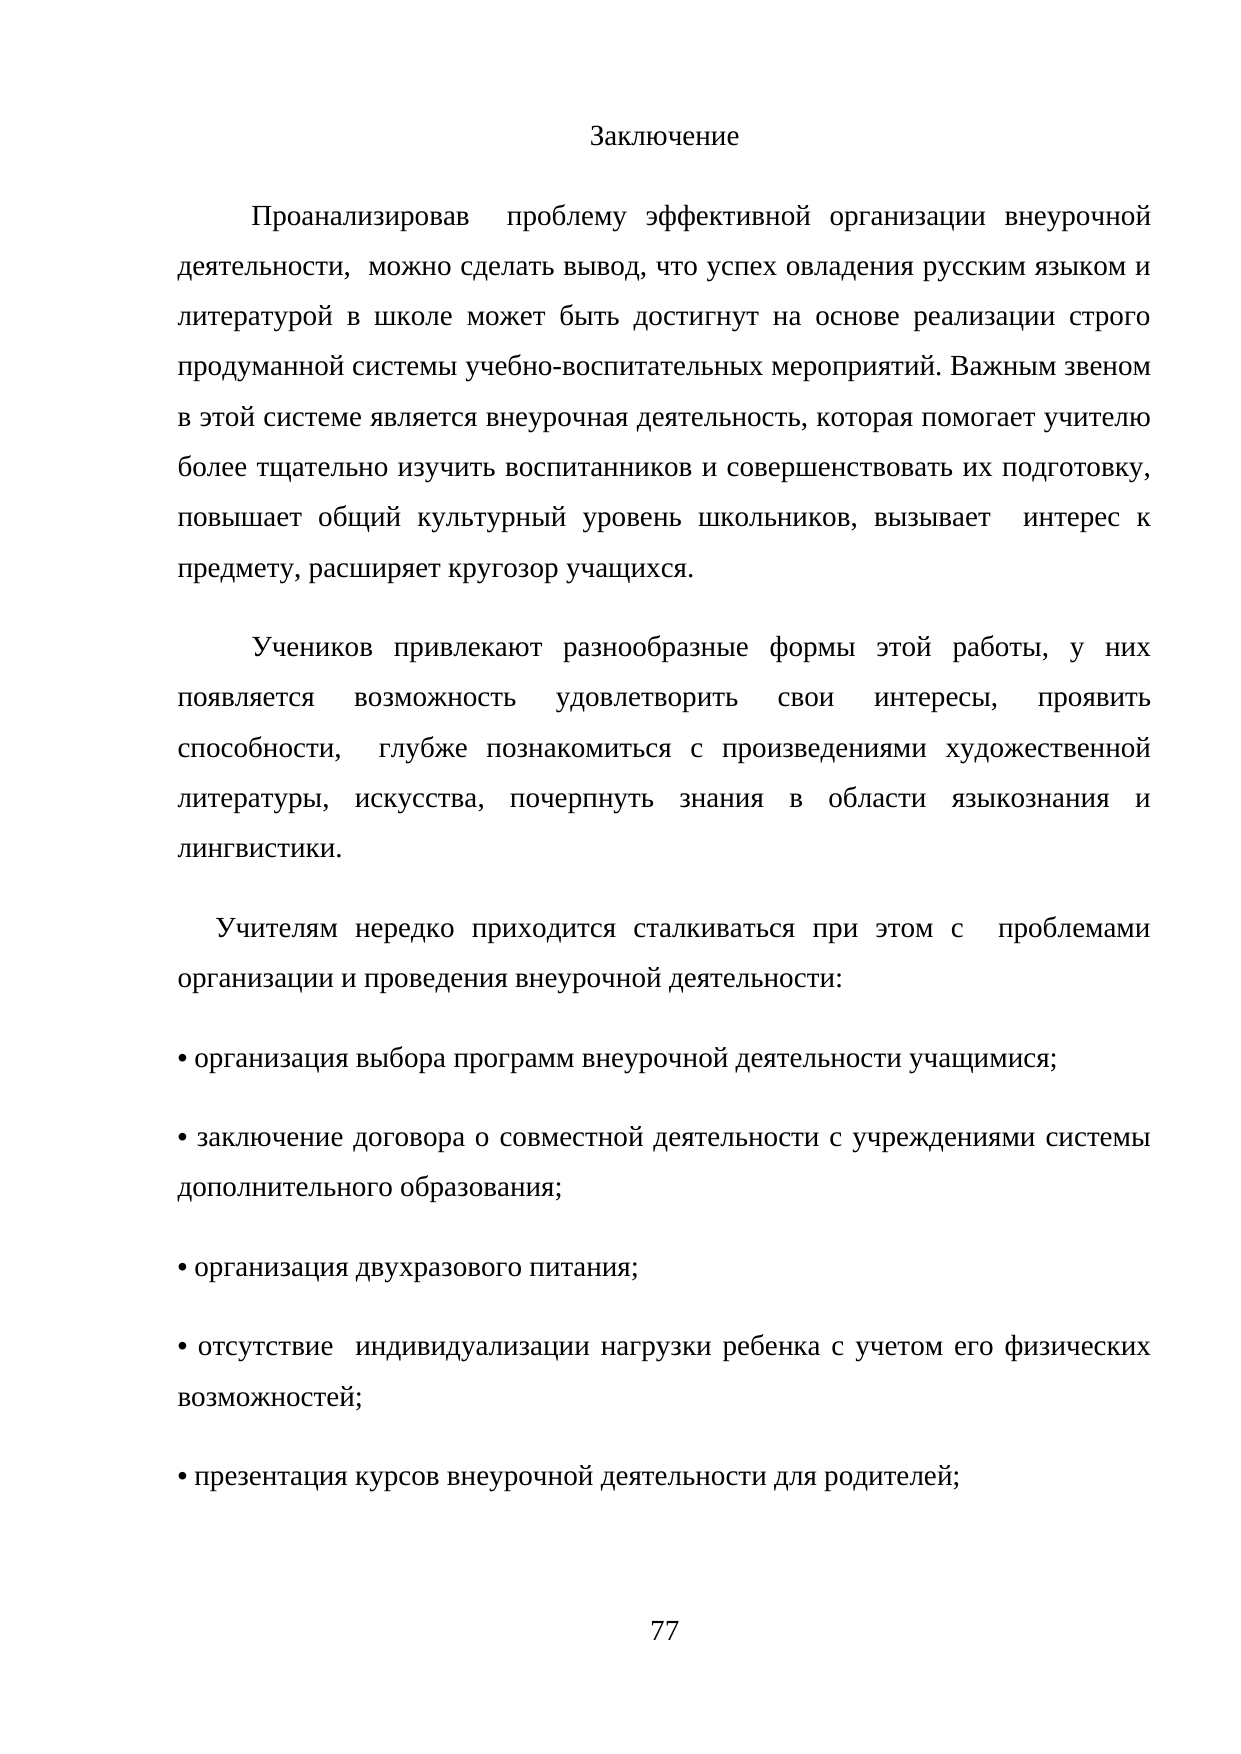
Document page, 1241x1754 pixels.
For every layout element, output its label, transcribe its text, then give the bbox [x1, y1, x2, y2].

text Заключение [177, 118, 1152, 152]
subtitle • заключение договора о совместной деятельности с учреждениями системы дополнительного образования; [177, 1119, 1152, 1203]
text Проанализировав проблему эффективной организации внеурочной деятельности, можно сделать вывод, что успех овладения русским языком и литературой в школе может быть достигнут на основе реализации строго продуманной системы учебно-воспитательных мероприятий. Важным звеном в этой системе является внеурочная деятельность, которая помогает учителю более тщательно изучить воспитанников и совершенствовать их подготовку, повышает общий культурный уровень школьников, вызывает интерес к предмету, расширяет кругозор учащихся. [177, 198, 1152, 583]
subtitle • отсутствие индивидуализации нагрузки ребенка с учетом его физических возможностей; [177, 1328, 1152, 1412]
subtitle Учителям нередко приходится сталкиваться при этом с проблемами организации и проведения внеурочной деятельности: [177, 910, 1152, 994]
subtitle • организация выбора программ внеурочной деятельности учащимися; [177, 1040, 1152, 1073]
text Учеников привлекают разнообразные формы этой работы, у них появляется возможность удовлетворить свои интересы, проявить способности, глубже познакомиться с произведениями художественной литературы, искусства, почерпнуть знания в области языкознания и лингвистики. [177, 629, 1152, 864]
subtitle • организация двухразового питания; [177, 1249, 1152, 1283]
subtitle • презентация курсов внеурочной деятельности для родителей; [177, 1458, 1152, 1492]
